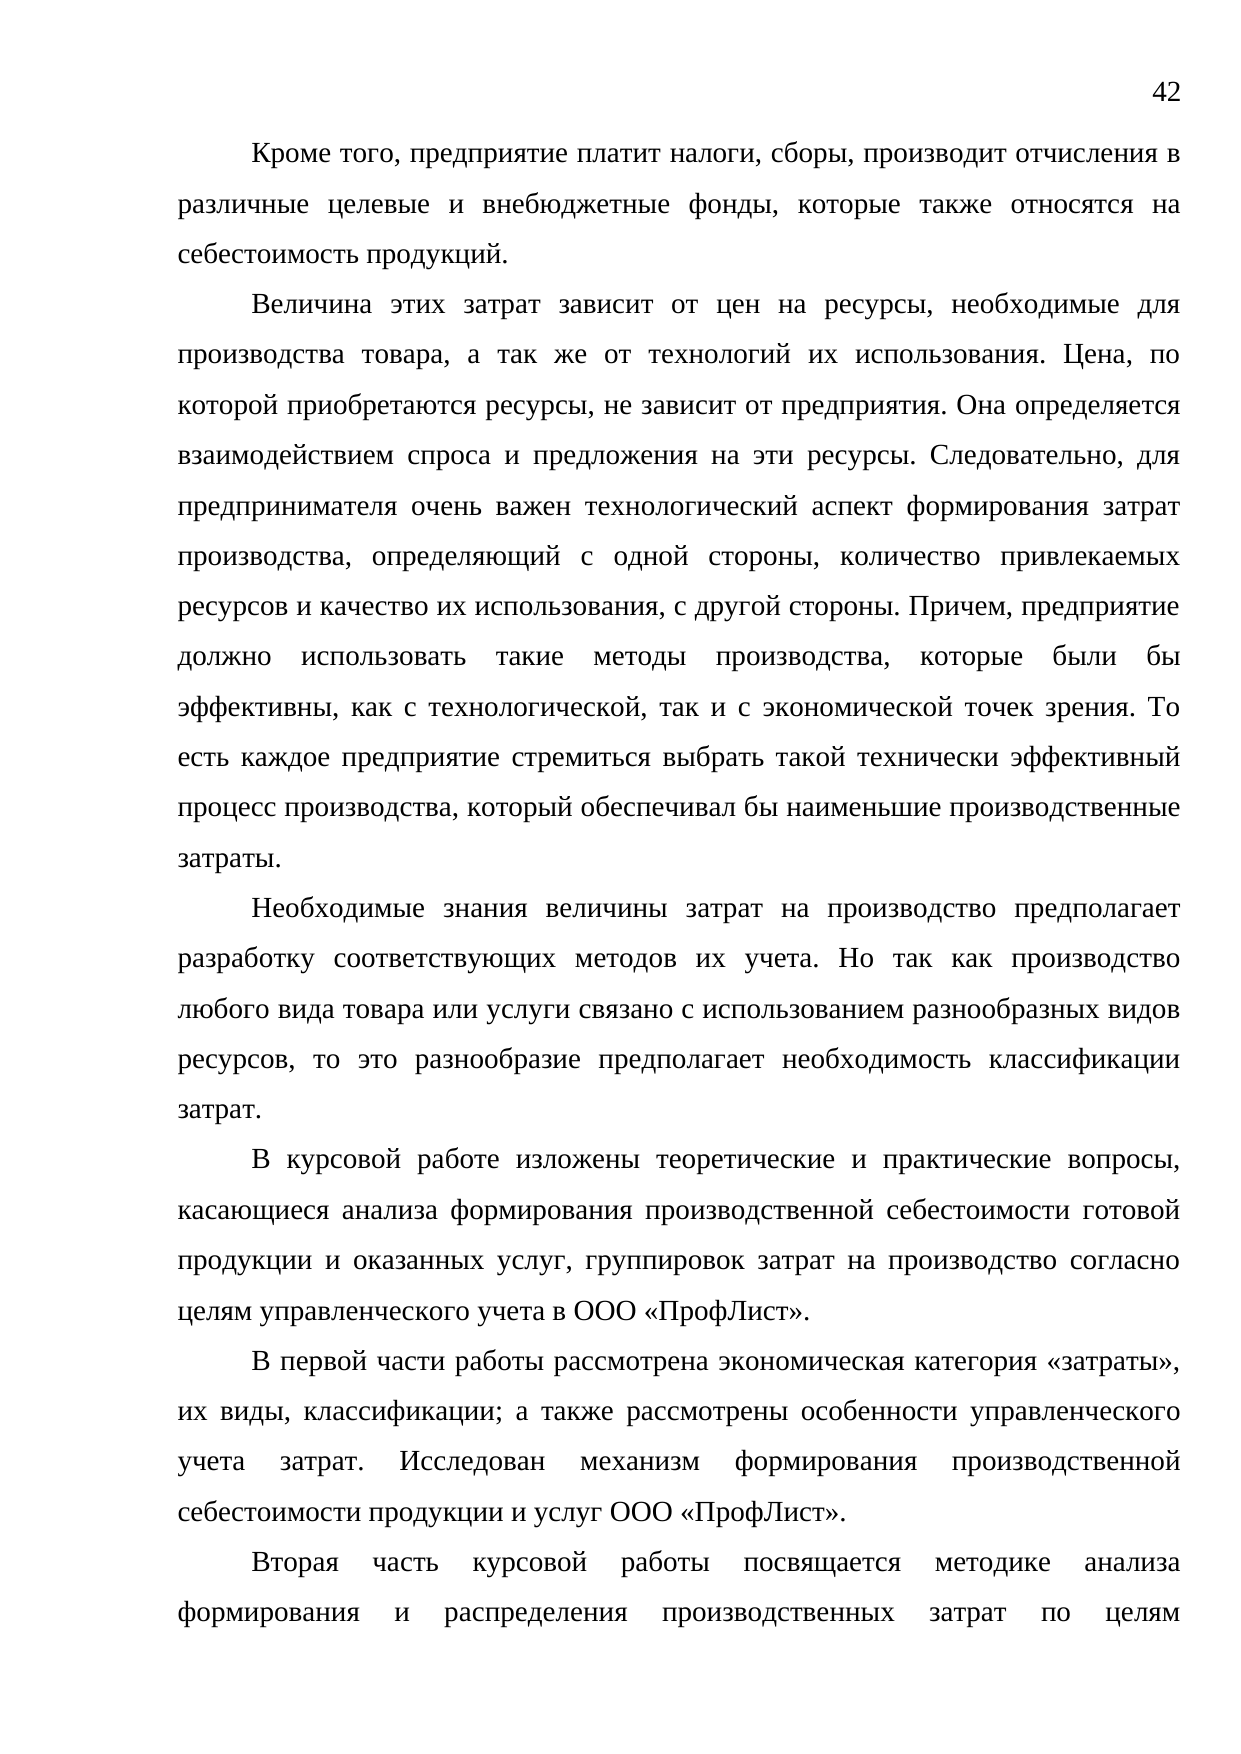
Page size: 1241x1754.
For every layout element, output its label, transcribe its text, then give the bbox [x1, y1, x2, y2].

text В первой части работы рассмотрена экономическая категория «затраты», их виды, классификации; а также рассмотрены особенности управленческого учета затрат. Исследован механизм формирования производственной себестоимости продукции и услуг ООО «ПрофЛист». [177, 1343, 1181, 1527]
text Величина этих затрат зависит от цен на ресурсы, необходимые для производства товара, а так же от технологий их использования. Цена, по которой приобретаются ресурсы, не зависит от предприятия. Она определяется взаимодействием спроса и предложения на эти ресурсы. Следовательно, для предпринимателя очень важен технологический аспект формирования затрат производства, определяющий с одной стороны, количество привлекаемых ресурсов и качество их использования, с другой стороны. Причем, предприятие должно использовать такие методы производства, которые были бы эффективны, как с технологической, так и с экономической точек зрения. То есть каждое предприятие стремиться выбрать такой технически эффективный процесс производства, который обеспечивал бы наименьшие производственные затраты. [177, 286, 1181, 873]
text Кроме того, предприятие платит налоги, сборы, производит отчисления в различные целевые и внебюджетные фонды, которые также относятся на себестоимость продукций. [177, 135, 1181, 269]
text В курсовой работе изложены теоретические и практические вопросы, касающиеся анализа формирования производственной себестоимости готовой продукции и оказанных услуг, группировок затрат на производство согласно целям управленческого учета в ООО «ПрофЛист». [177, 1142, 1181, 1326]
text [177, 1544, 1181, 1628]
text Необходимые знания величины затрат на производство предполагает разработку соответствующих методов их учета. Но так как производство любого вида товара или услуги связано с использованием разнообразных видов ресурсов, то это разнообразие предполагает необходимость классификации затрат. [177, 890, 1181, 1125]
